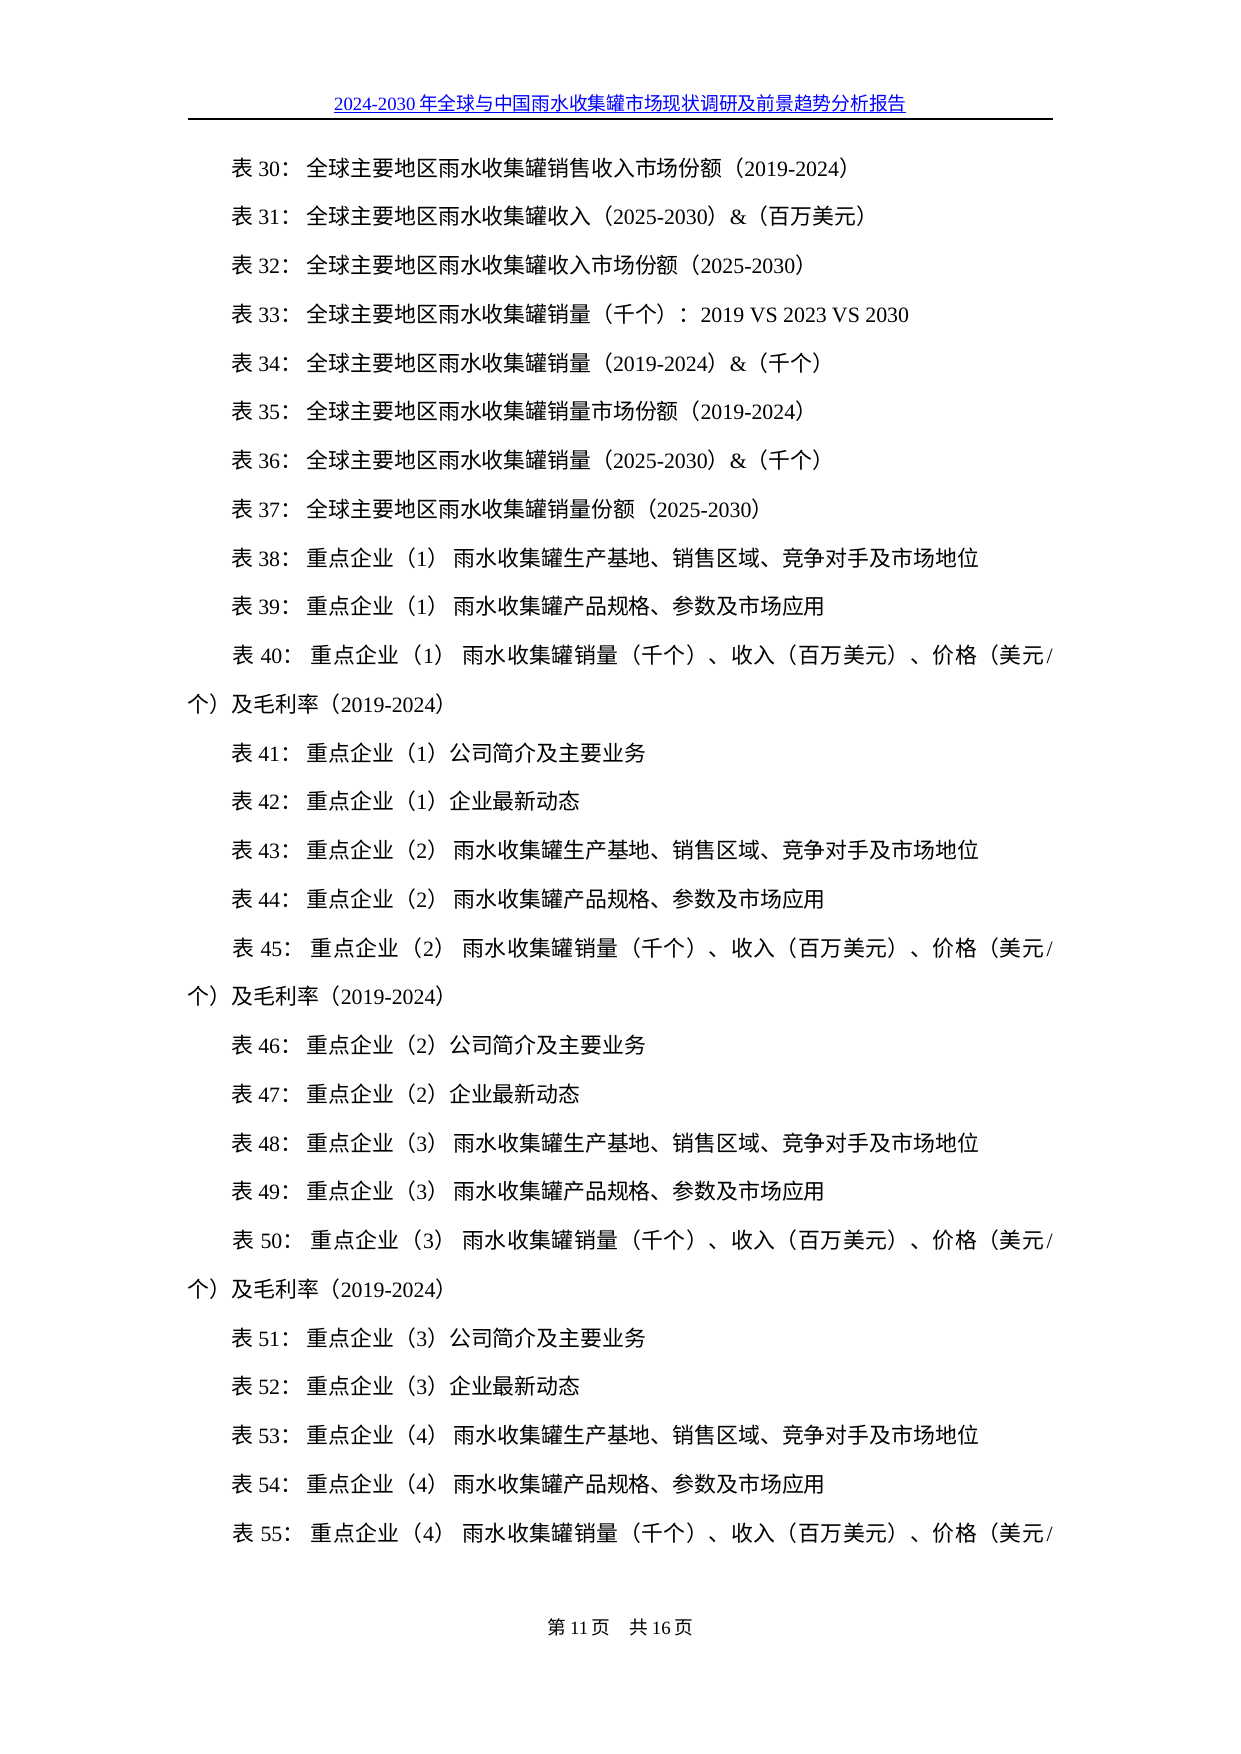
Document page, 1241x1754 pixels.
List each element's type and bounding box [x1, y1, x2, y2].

text [187, 150, 1053, 1548]
